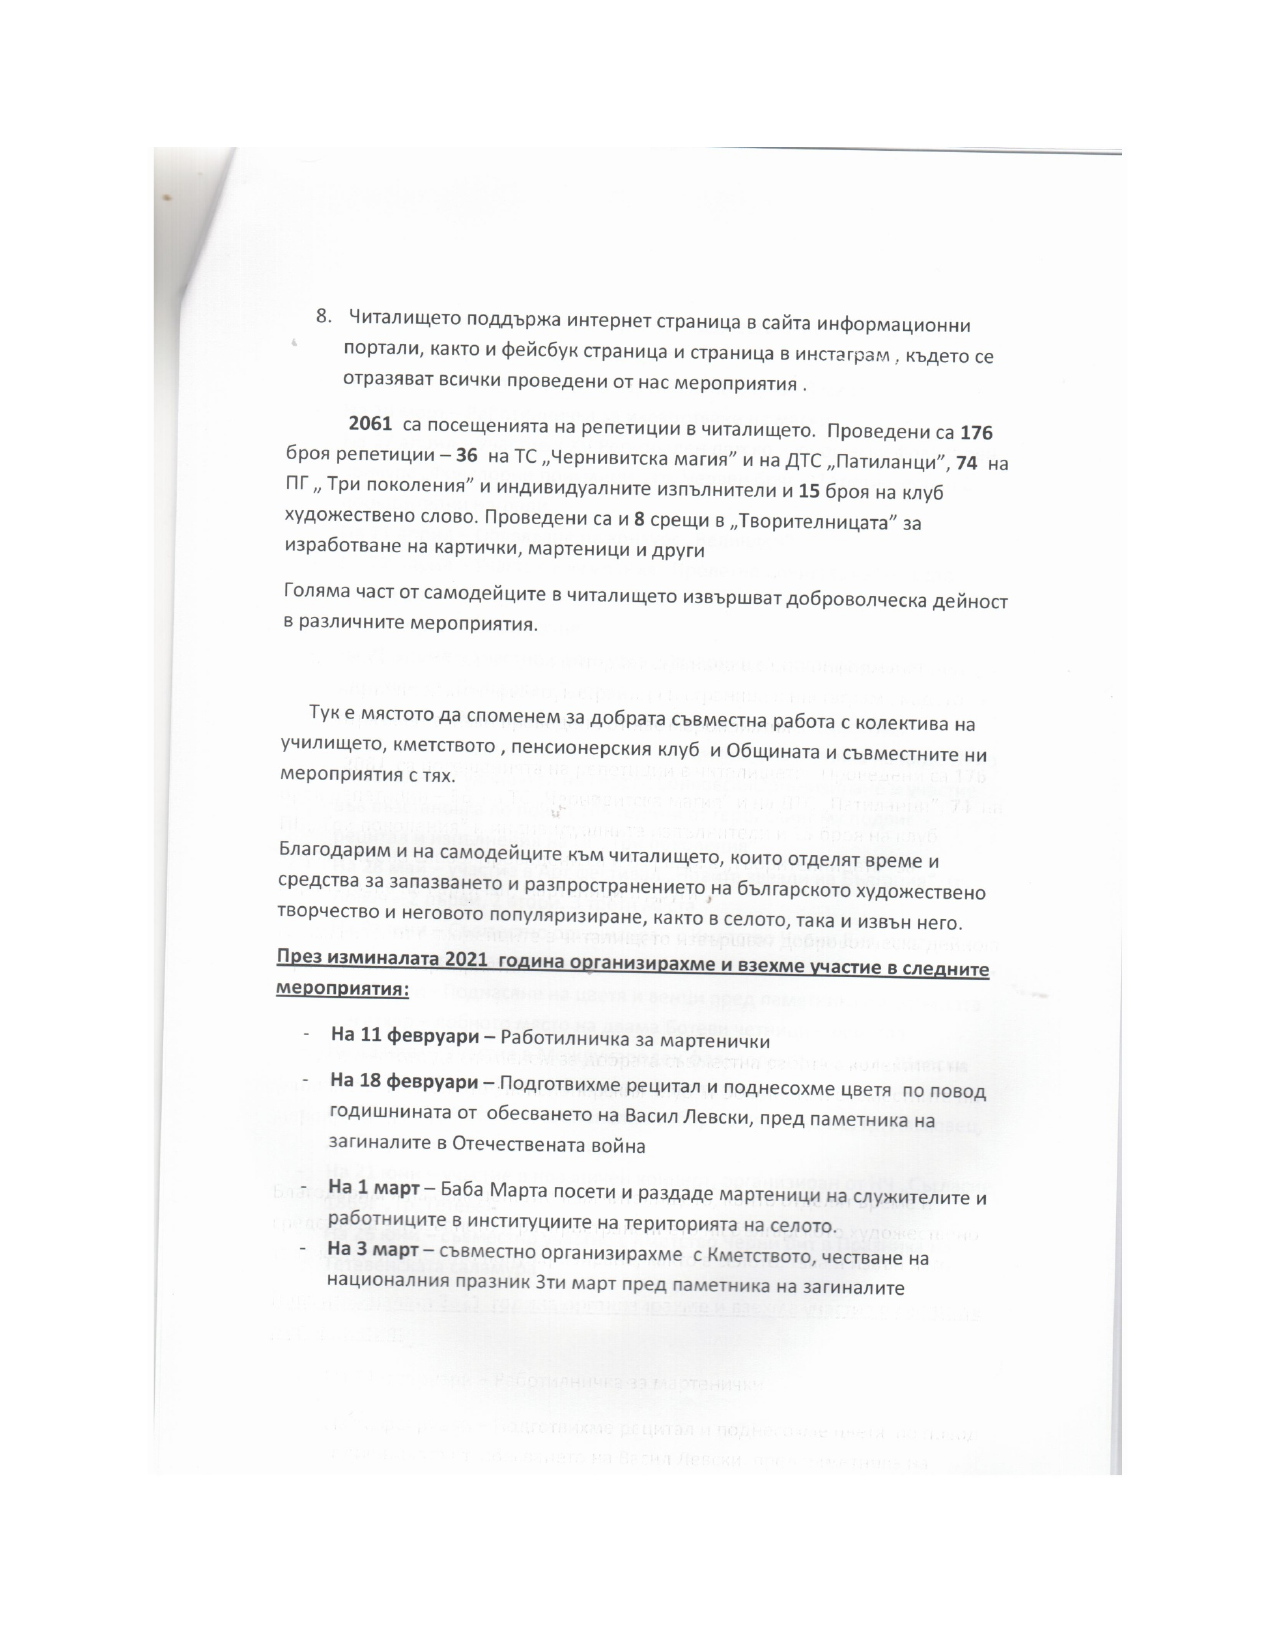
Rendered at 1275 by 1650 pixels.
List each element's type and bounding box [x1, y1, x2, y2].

picture [147, 147, 1128, 1495]
